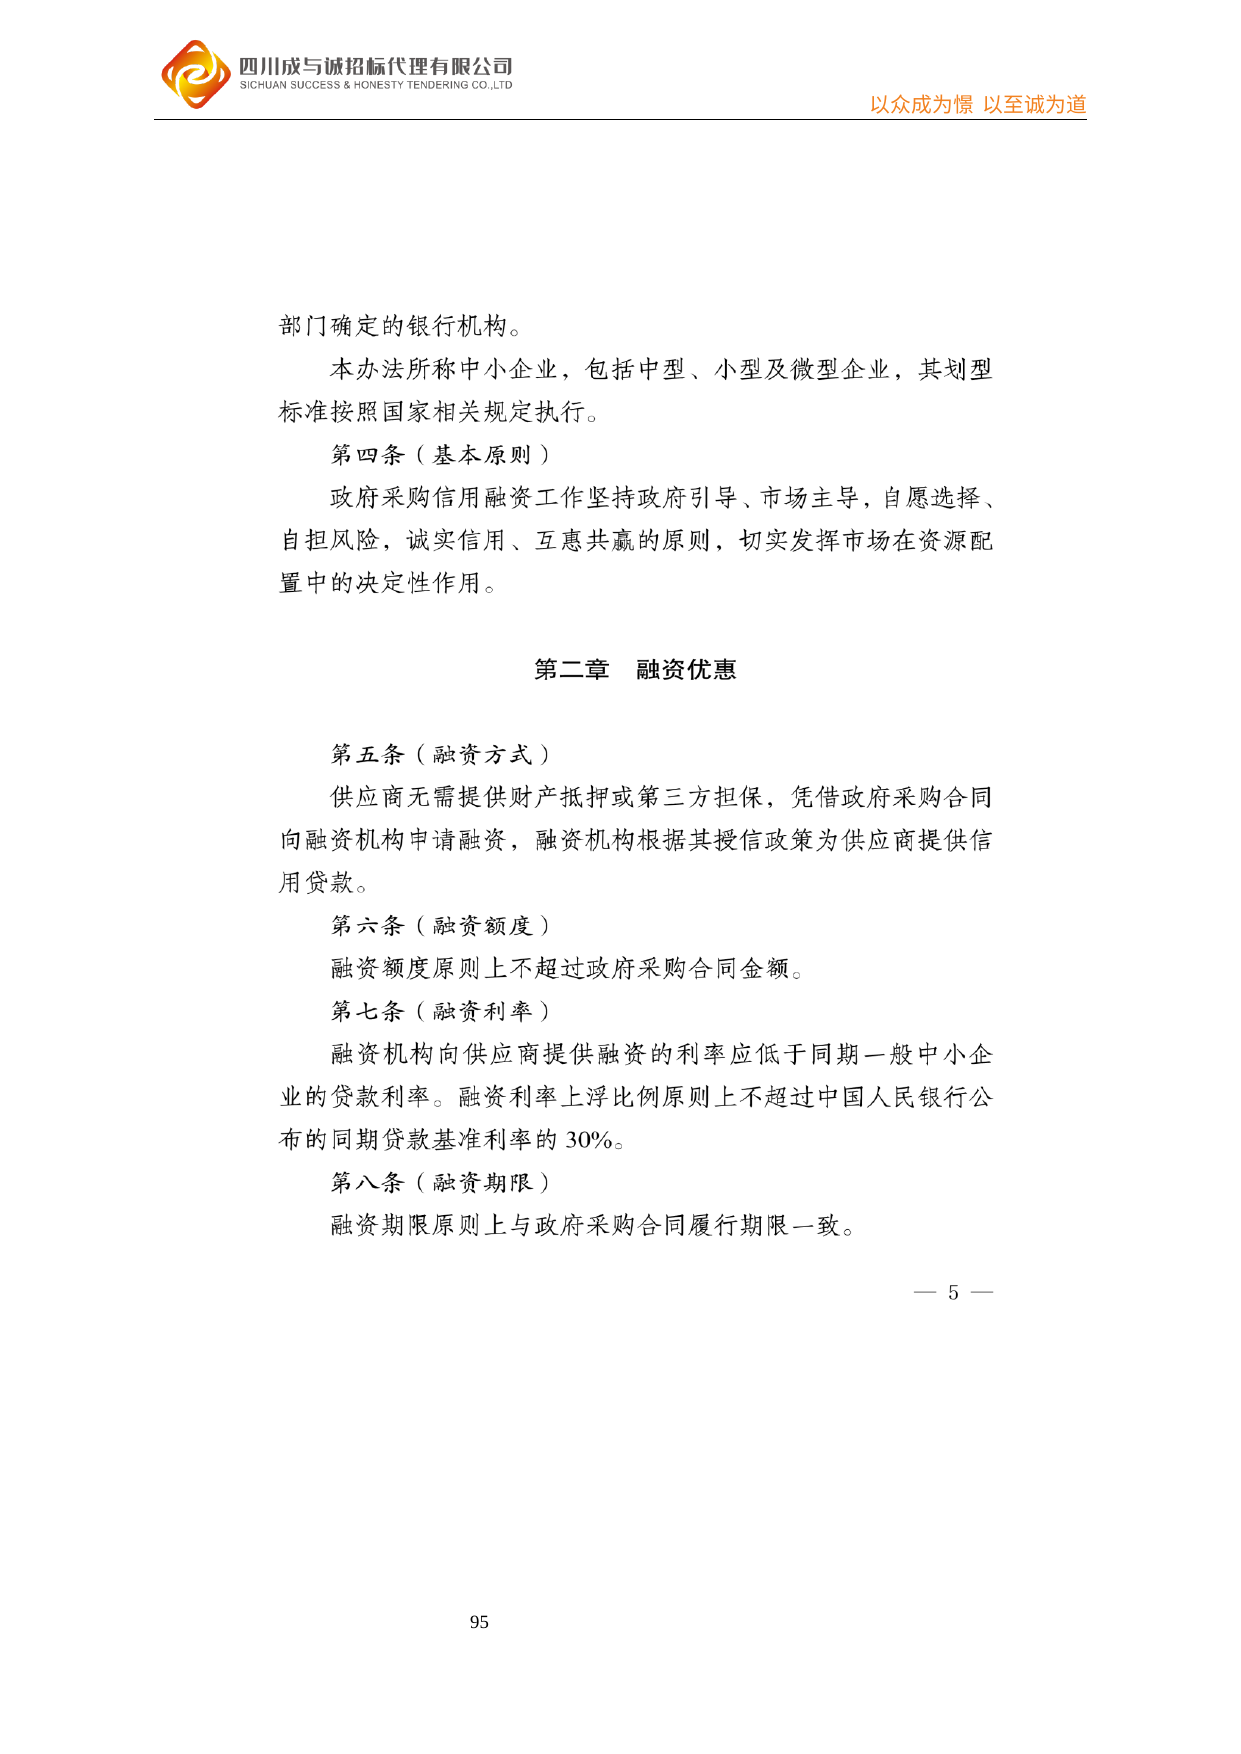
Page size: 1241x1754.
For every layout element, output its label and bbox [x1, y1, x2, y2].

picture [153, 150, 1115, 1398]
picture [152, 32, 517, 111]
